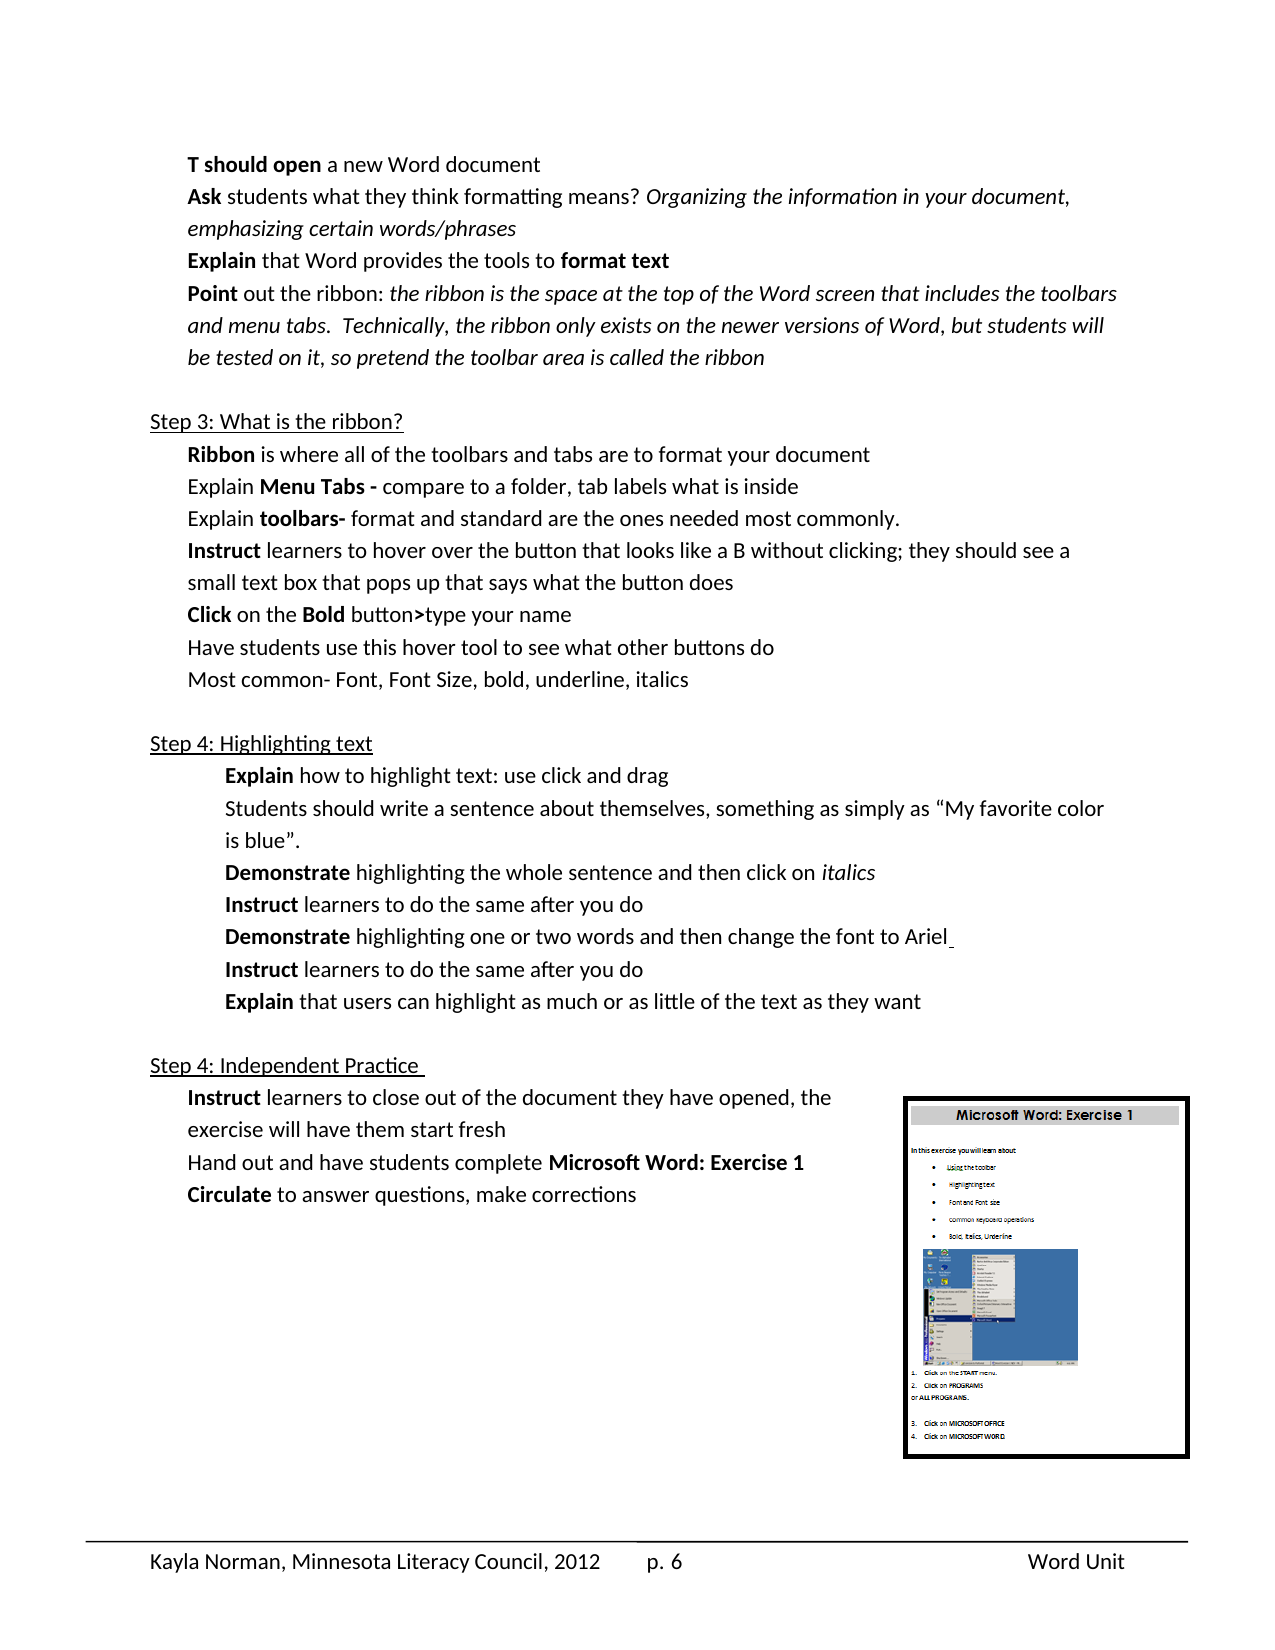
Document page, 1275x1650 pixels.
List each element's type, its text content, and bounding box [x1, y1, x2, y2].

text Click on the Bold button>type your name [187, 601, 1125, 629]
text Hand out and have students complete Microsoft Word: Exercise 1 [150, 1148, 903, 1176]
text Explain Menu Tabs - compare to a folder, tab labels what is inside [187, 472, 1125, 500]
text Step 3: What is the ribbon? [150, 407, 1125, 436]
text Instruct learners to do the same after you do [225, 955, 1125, 983]
picture [908, 1101, 1185, 1454]
text Explain that Word provides the tools to format text [187, 247, 1125, 274]
text Instruct learners to hover over the button that looks like a B without clicking; they should see a [187, 536, 1125, 564]
text Explain toolbars- format and standard are the ones needed most commonly. [187, 504, 1125, 532]
text Instruct learners to close out of the document they have opened, the exercise will have them start fresh [187, 1083, 1125, 1144]
text Students should write a sentence about themselves, something as simply as “My favorite color is blue”. [225, 794, 1125, 854]
text Demonstrate highlighting the whole sentence and then click on italics [225, 858, 1125, 886]
text Most common- Font, Font Size, bold, underline, italics [187, 665, 1125, 693]
text Ask students what they think formatting means? Organizing the information in your document, emphasizing certain words/phrases [187, 182, 1125, 242]
text small text box that pops up that says what the button does [187, 568, 1125, 596]
text Demonstrate highlighting one or two words and then change the font to Ariel [225, 922, 1125, 951]
text Point out the ribbon: the ribbon is the space at the top of the Word screen that includes the toolbars and menu tabs. Technically, the ribbon only exists on the newer versions of Word, but students will be tested on it, so pretend the toolbar area is called the ribbon [187, 279, 1125, 371]
text Circulate to answer questions, make corrections [150, 1180, 903, 1208]
text T should open a new Word document [187, 150, 1125, 178]
text Explain how to highlight text: use click and drag [150, 762, 1125, 789]
text Step 4: Highlighting text [150, 729, 1125, 757]
text Ribbon is where all of the toolbars and tabs are to format your document [187, 440, 1125, 468]
text Explain that users can highlight as much or as little of the text as they want [225, 987, 1125, 1015]
text Step 4: Independent Practice [150, 1051, 1125, 1079]
text Instruct learners to do the same after you do [225, 890, 1125, 918]
text Have students use this hover tool to see what other buttons do [187, 633, 1125, 661]
